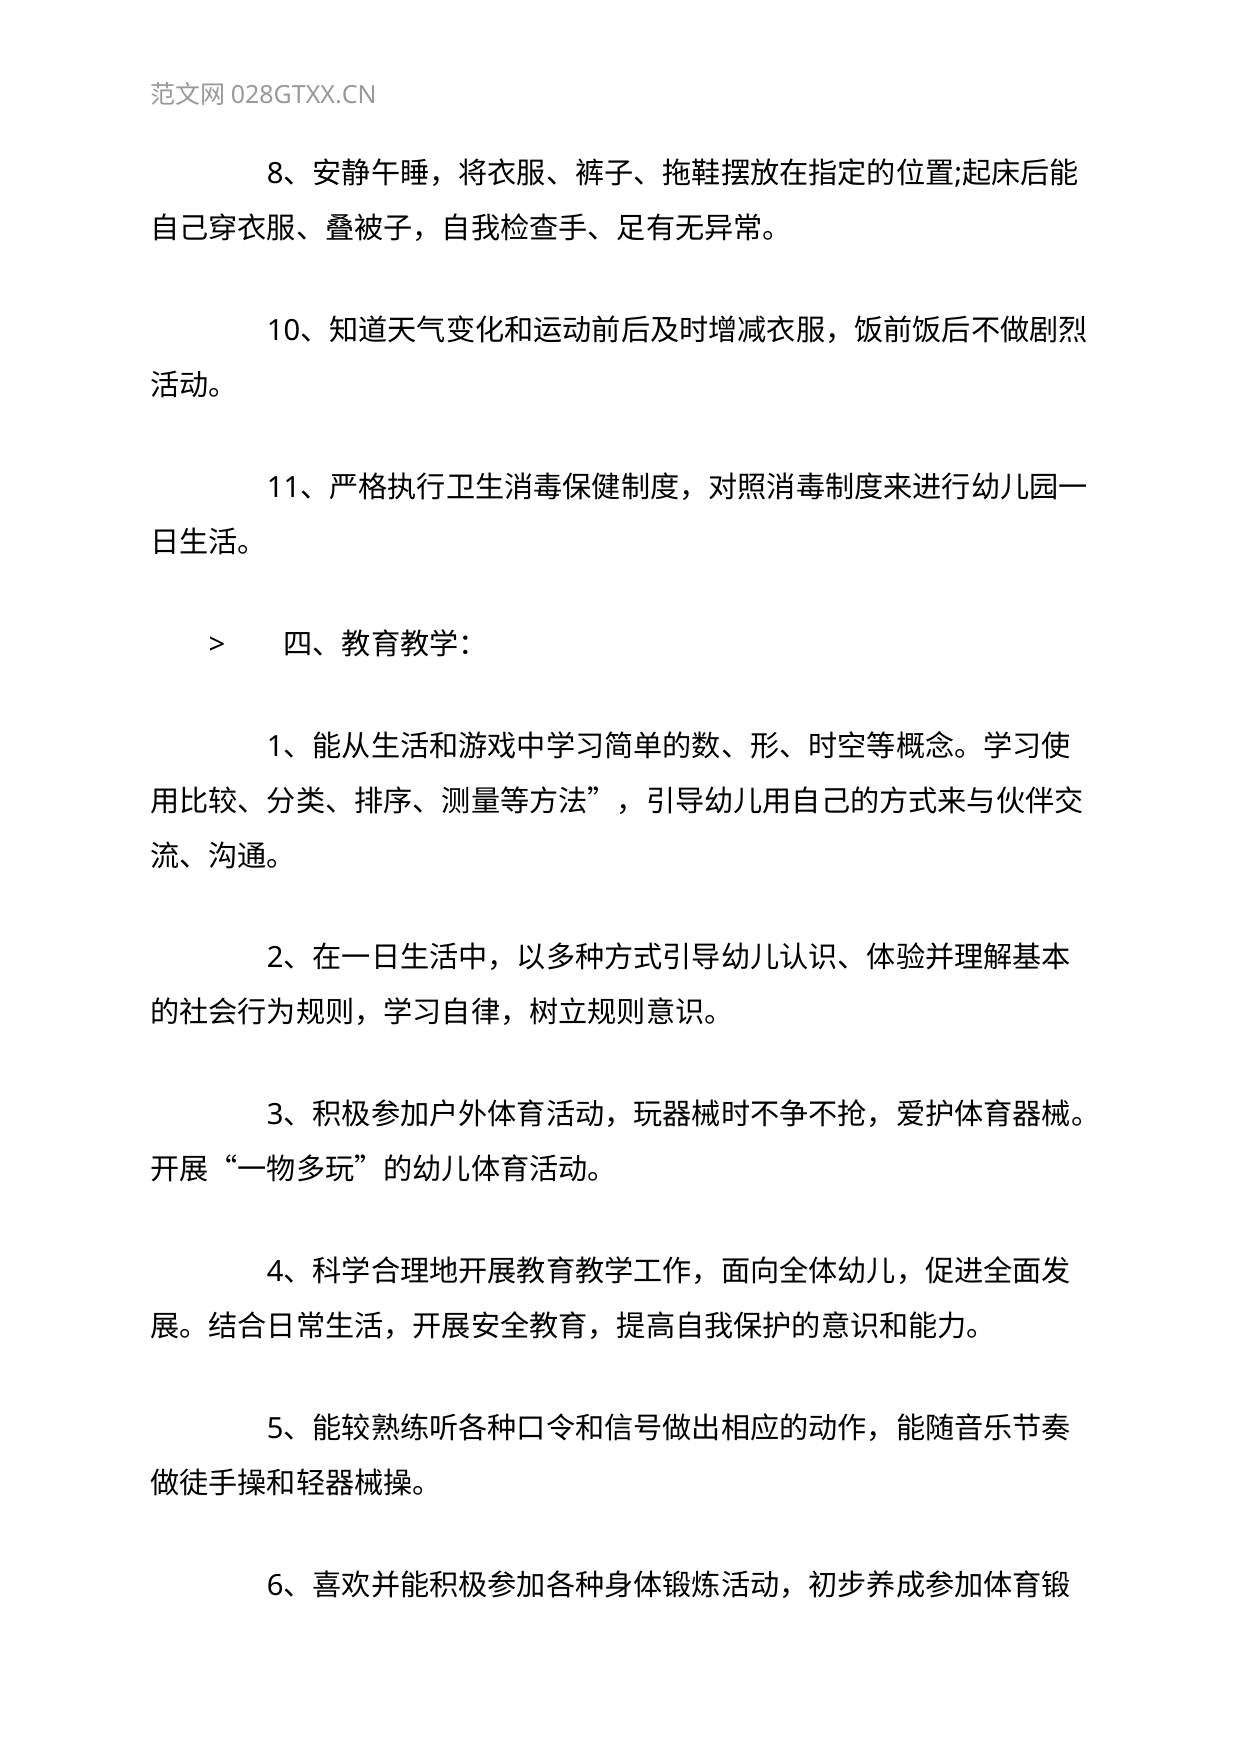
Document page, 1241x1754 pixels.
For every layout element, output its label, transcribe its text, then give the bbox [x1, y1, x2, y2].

text 4、科学合理地开展教育教学工作，面向全体幼儿，促进全面发展。结合日常生活，开展安全教育，提高自我保护的意识和能力。 [150, 1247, 1090, 1345]
text 10、知道天气变化和运动前后及时增减衣服，饭前饭后不做剧烈活动。 [150, 307, 1090, 404]
text 5、能较熟练听各种口令和信号做出相应的动作，能随音乐节奏做徒手操和轻器械操。 [150, 1404, 1090, 1502]
text 8、安静午睡，将衣服、裤子、拖鞋摆放在指定的位置;起床后能自己穿衣服、叠被子，自我检查手、足有无异常。 [150, 150, 1090, 247]
text 2、在一日生活中，以多种方式引导幼儿认识、体验并理解基本的社会行为规则，学习自律，树立规则意识。 [150, 934, 1090, 1031]
text 1、能从生活和游戏中学习简单的数、形、时空等概念。学习使用比较、分类、排序、测量等方法”，引导幼儿用自己的方式来与伙伴交流、沟通。 [150, 722, 1090, 874]
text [150, 1561, 1090, 1603]
text 11、严格执行卫生消毒保健制度，对照消毒制度来进行幼儿园一日生活。 [150, 463, 1090, 561]
text 3、积极参加户外体育活动，玩器械时不争不抢，爱护体育器械。开展“一物多玩”的幼儿体育活动。 [150, 1091, 1090, 1188]
text > 四、教育教学： [150, 620, 1090, 663]
